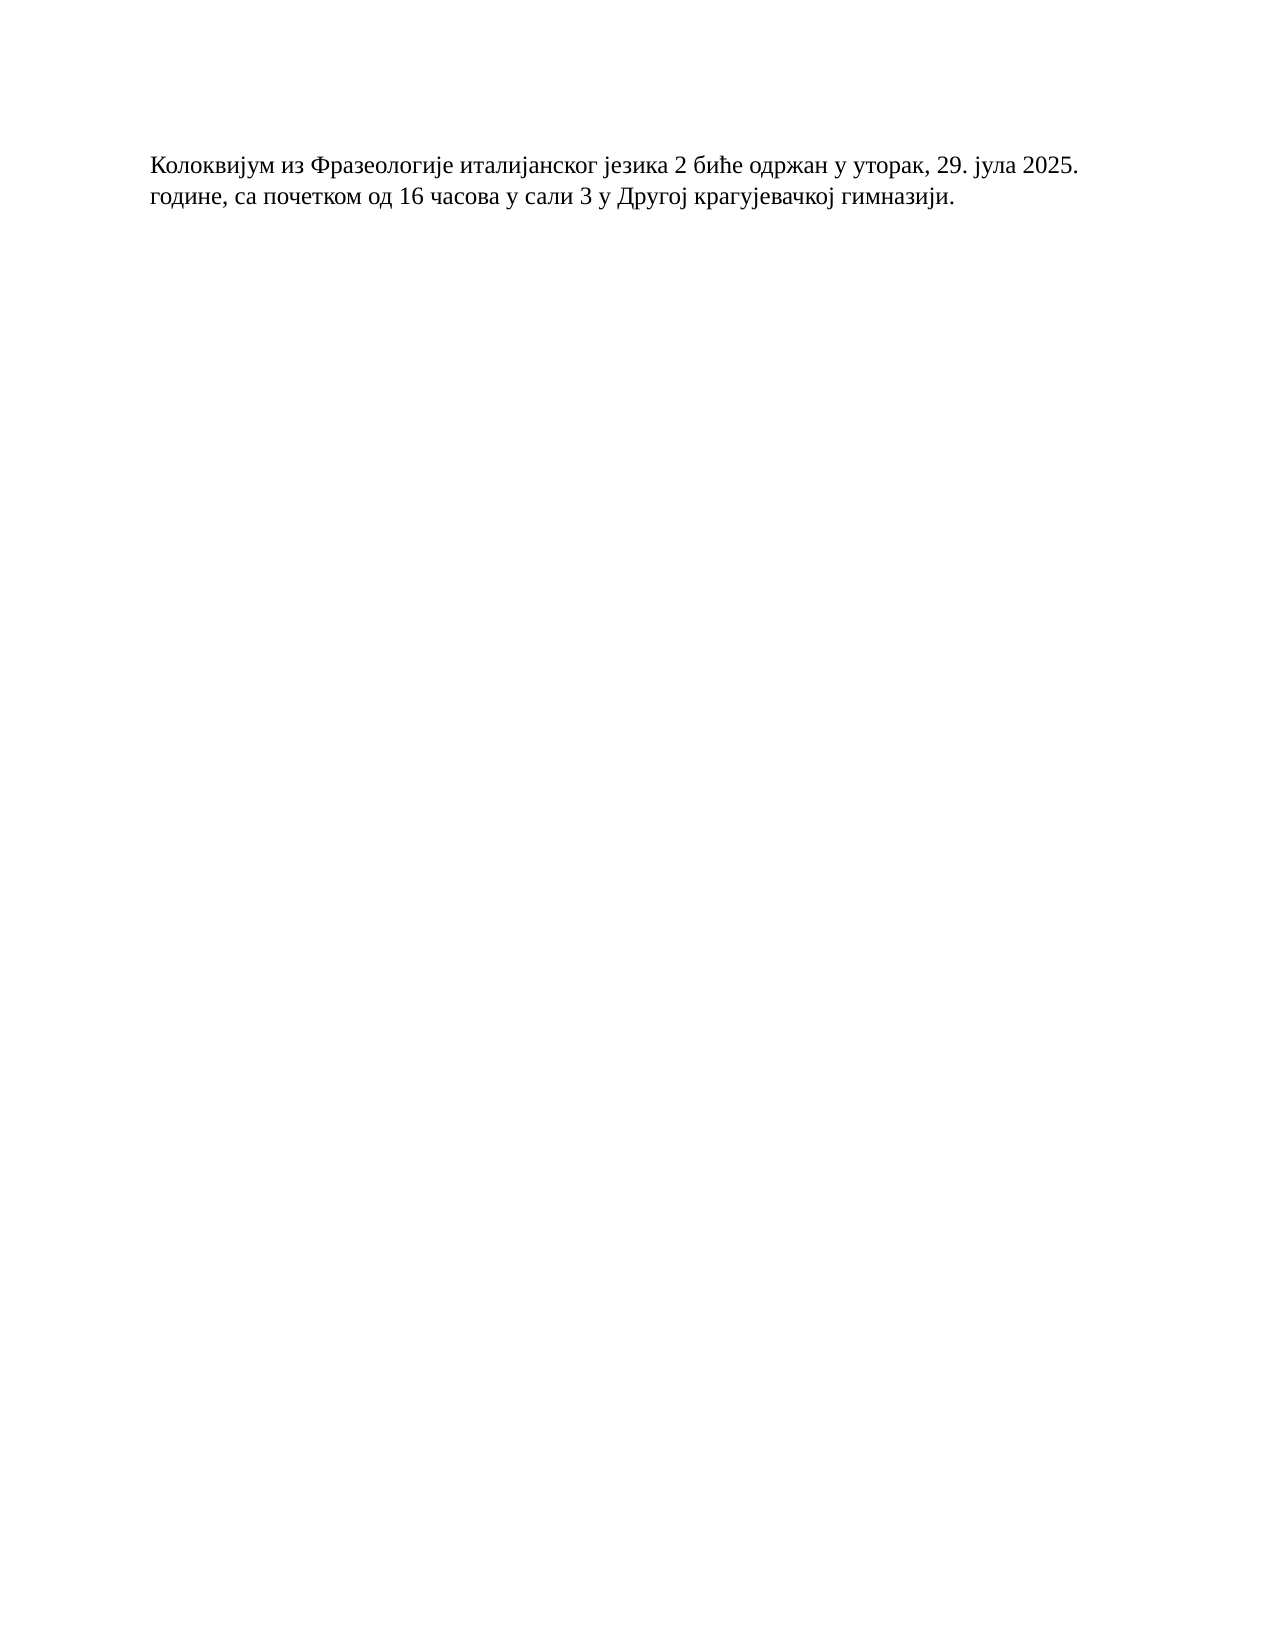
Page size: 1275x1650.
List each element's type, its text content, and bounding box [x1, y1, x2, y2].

text Колоквијум из Фразеологије италијанског језика 2 биће одржан у уторак, 29. јула 2025. године, са почетком од 16 часова у сали 3 у Другој крагујевачкој гимназији. [150, 150, 1125, 210]
